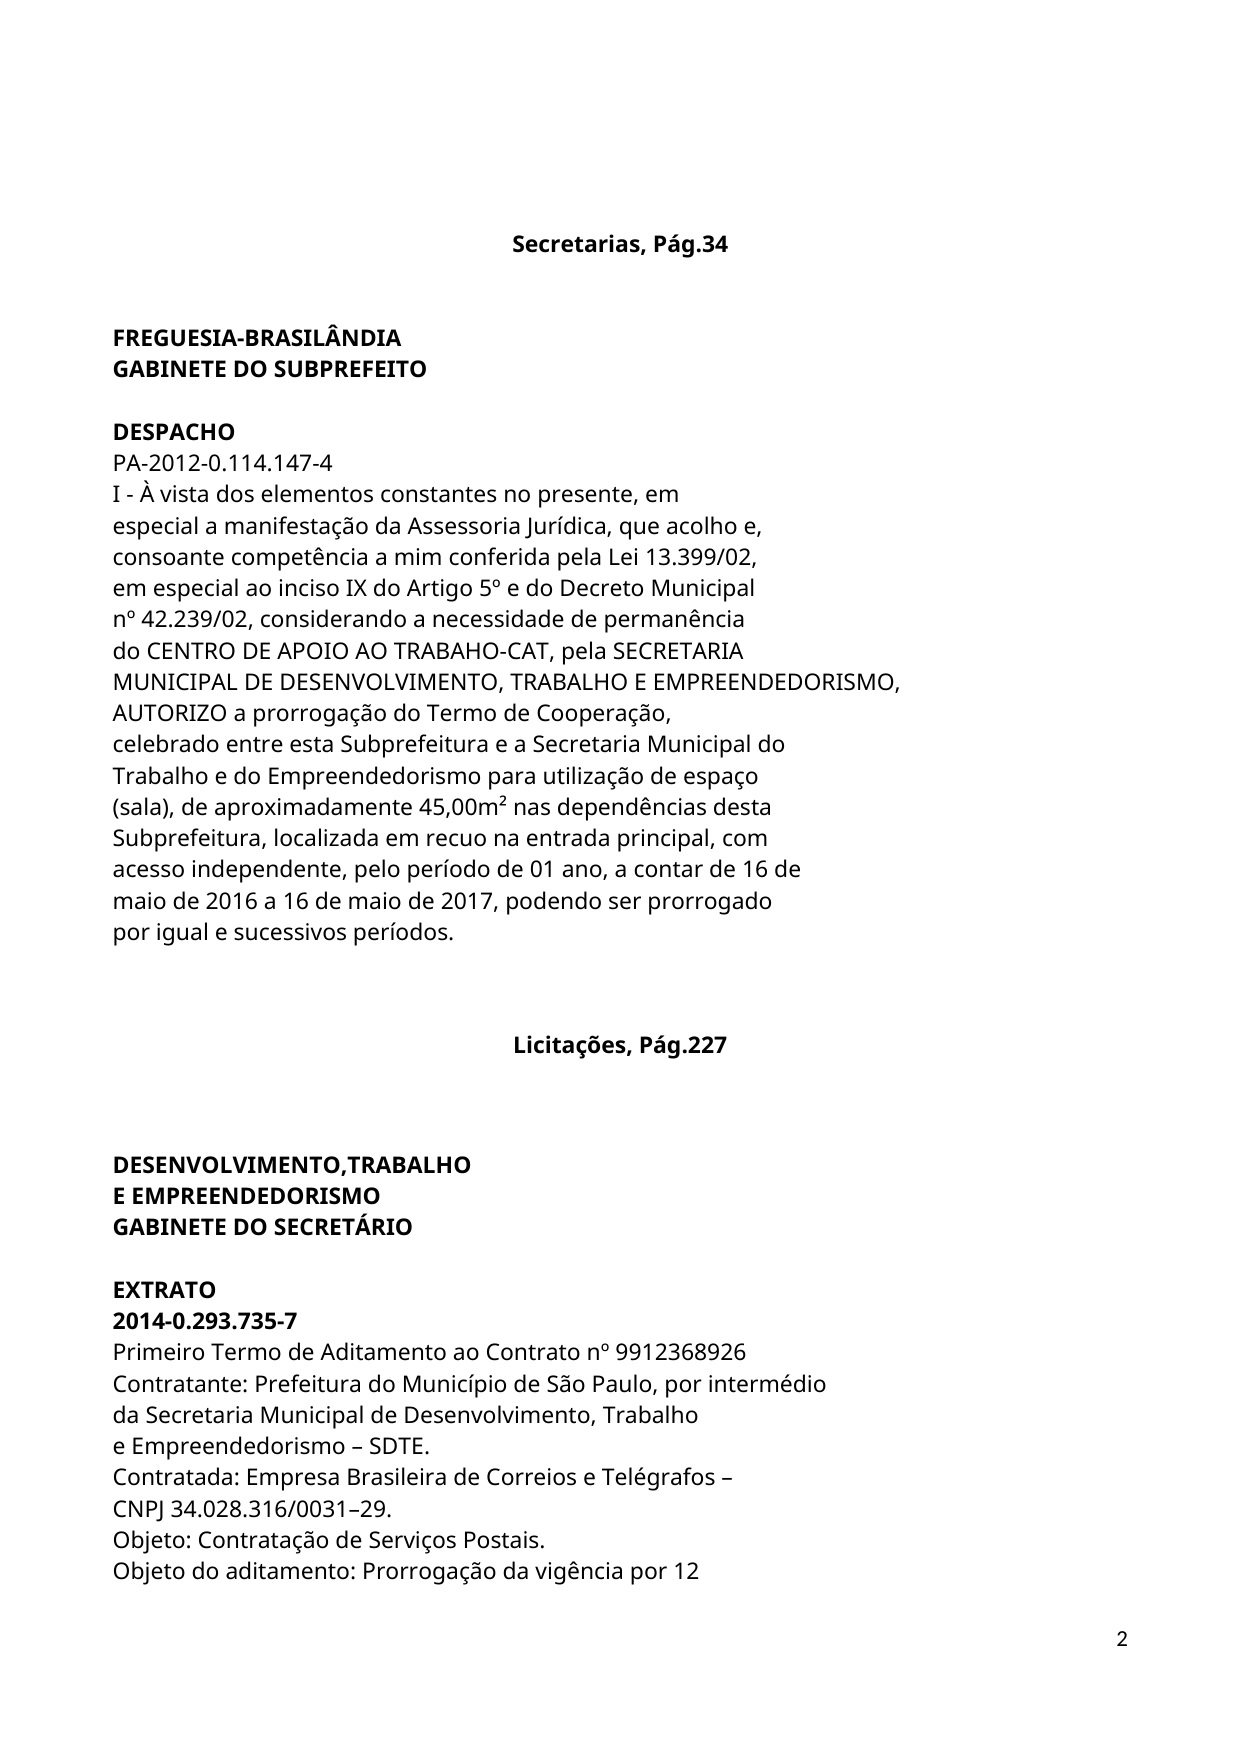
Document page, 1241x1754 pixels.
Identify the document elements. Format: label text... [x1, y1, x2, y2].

text 2014-0.293.735-7 [112, 1305, 1128, 1336]
text GABINETE DO SUBPREFEITO [112, 353, 1128, 385]
text EXTRATO [112, 1274, 1128, 1305]
text Objeto do aditamento: Prorrogação da vigência por 12 [112, 1555, 1128, 1586]
text MUNICIPAL DE DESENVOLVIMENTO, TRABALHO E EMPREENDEDORISMO, [112, 666, 1128, 697]
text CNPJ 34.028.316/0031–29. [112, 1492, 1128, 1524]
text GABINETE DO SECRETÁRIO [112, 1211, 1128, 1242]
text consoante competência a mim conferida pela Lei 13.399/02, [112, 541, 1128, 572]
text especial a manifestação da Assessoria Jurídica, que acolho e, [112, 510, 1128, 541]
text Primeiro Termo de Aditamento ao Contrato nº 9912368926 [112, 1336, 1128, 1367]
text acesso independente, pelo período de 01 ano, a contar de 16 de [112, 853, 1128, 885]
text Objeto: Contratação de Serviços Postais. [112, 1524, 1128, 1555]
text do CENTRO DE APOIO AO TRABAHO-CAT, pela SECRETARIA [112, 635, 1128, 666]
text Subprefeitura, localizada em recuo na entrada principal, com [112, 822, 1128, 853]
text nº 42.239/02, considerando a necessidade de permanência [112, 603, 1128, 635]
text Trabalho e do Empreendedorismo para utilização de espaço [112, 760, 1128, 791]
text da Secretaria Municipal de Desenvolvimento, Trabalho [112, 1399, 1128, 1430]
text Contratante: Prefeitura do Município de São Paulo, por intermédio [112, 1367, 1128, 1399]
text por igual e sucessivos períodos. [112, 916, 1128, 947]
text Secretarias, Pág.34 [112, 228, 1128, 260]
text celebrado entre esta Subprefeitura e a Secretaria Municipal do [112, 728, 1128, 760]
text Licitações, Pág.227 [112, 1029, 1128, 1061]
text DESPACHO [112, 416, 1128, 447]
text maio de 2016 a 16 de maio de 2017, podendo ser prorrogado [112, 885, 1128, 916]
text AUTORIZO a prorrogação do Termo de Cooperação, [112, 697, 1128, 728]
text PA-2012-0.114.147-4 [112, 447, 1128, 478]
text FREGUESIA-BRASILÂNDIA [112, 322, 1128, 353]
text DESENVOLVIMENTO,TRABALHO [112, 1149, 1128, 1180]
text em especial ao inciso IX do Artigo 5º e do Decreto Municipal [112, 572, 1128, 603]
text (sala), de aproximadamente 45,00m² nas dependências desta [112, 791, 1128, 822]
text e Empreendedorismo – SDTE. [112, 1430, 1128, 1461]
text E EMPREENDEDORISMO [112, 1180, 1128, 1211]
text I - À vista dos elementos constantes no presente, em [112, 478, 1128, 510]
text Contratada: Empresa Brasileira de Correios e Telégrafos – [112, 1461, 1128, 1492]
